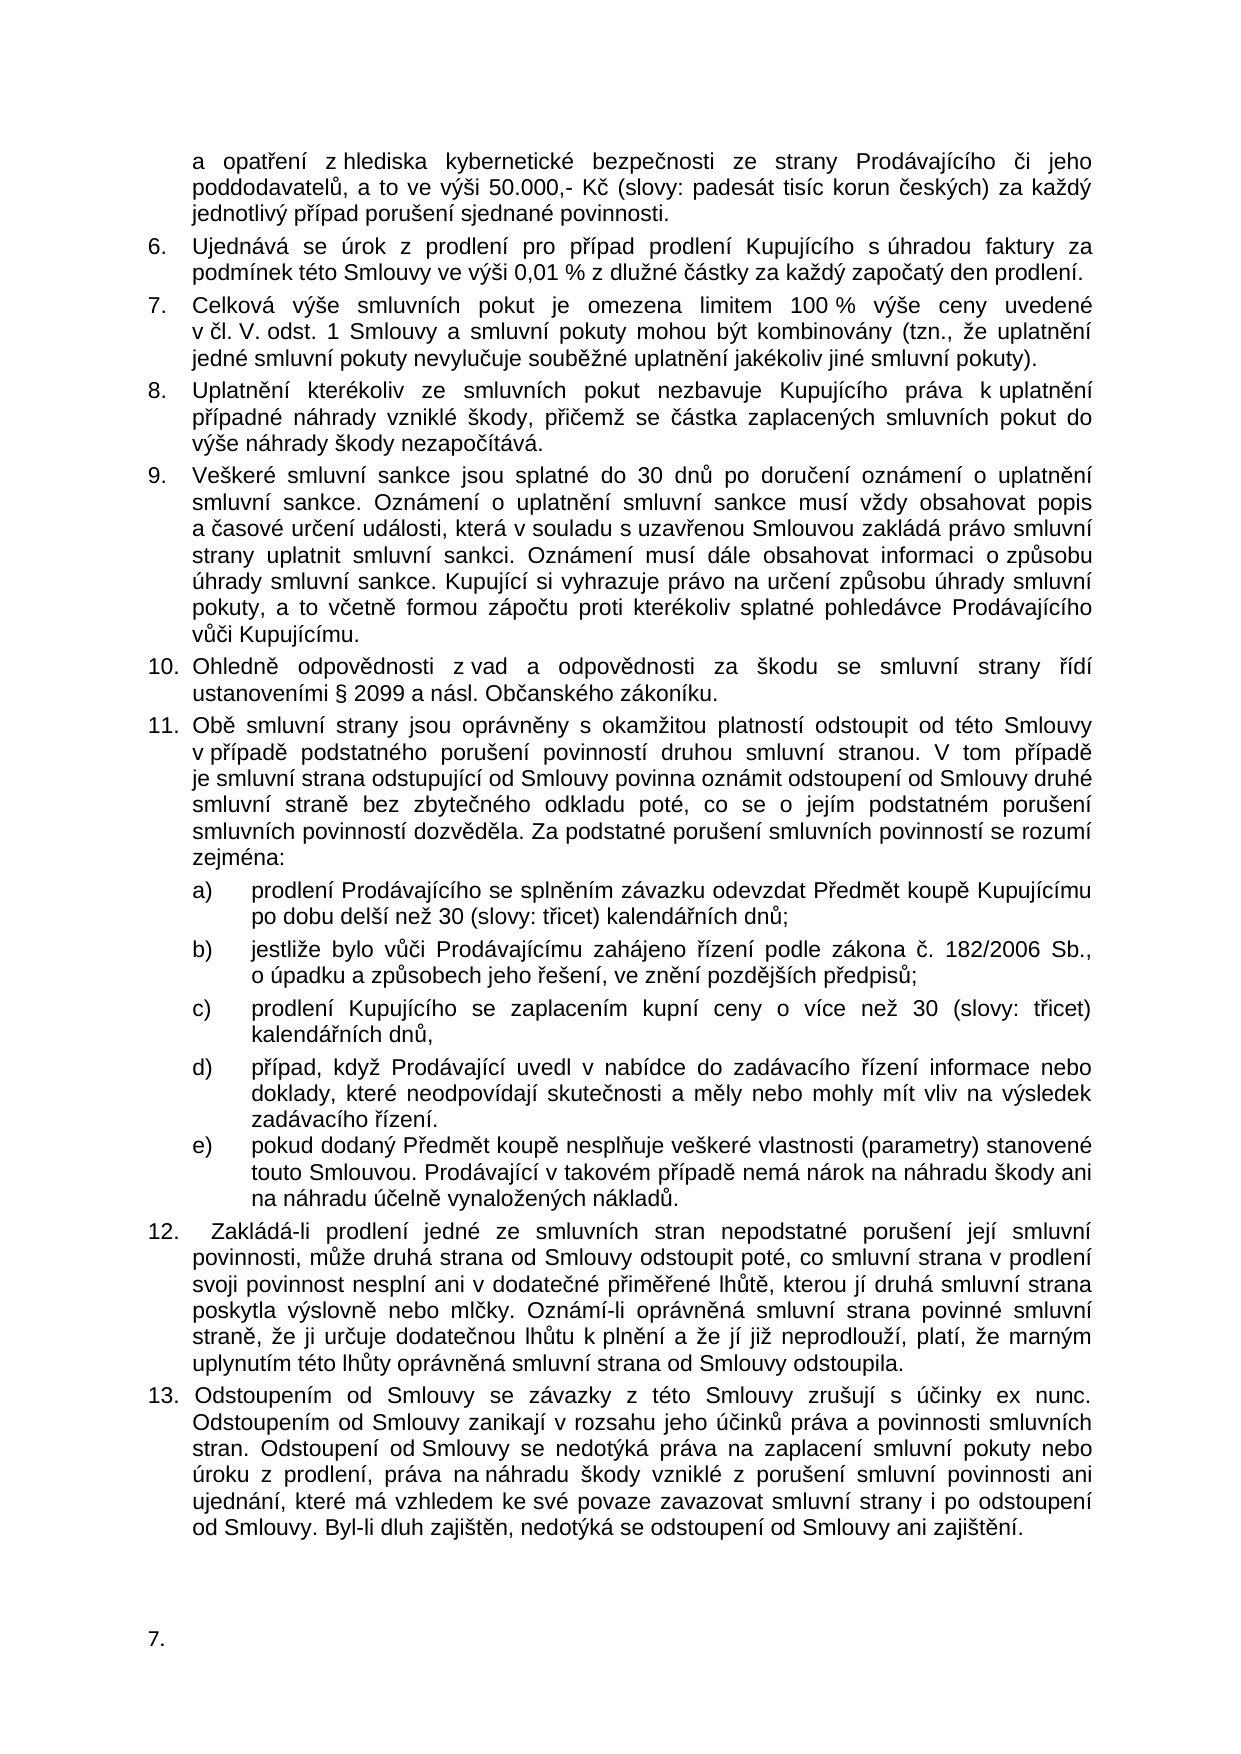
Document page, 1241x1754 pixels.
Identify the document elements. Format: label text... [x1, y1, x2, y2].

list pokud dodaný Předmět koupě nesplňuje veškeré vlastnosti (parametry) stanovené touto Smlouvou. Prodávající v takovém případě nemá nárok na náhradu škody ani na náhradu účelně vynaložených nákladů. [192, 1132, 1093, 1212]
list Obě smluvní strany jsou oprávněny s okamžitou platností odstoupit od této Smlouvy v případě podstatného porušení povinností druhou smluvní stranou. V tom případě je smluvní strana odstupující od Smlouvy povinna oznámit odstoupení od Smlouvy druhé smluvní straně bez zbytečného odkladu poté, co se o jejím podstatném porušení smluvních povinností dozvěděla. Za podstatné porušení smluvních povinností se rozumí zejména: [148, 712, 1093, 870]
list jestliže bylo vůči Prodávajícímu zahájeno řízení podle zákona č. 182/2006 Sb., o úpadku a způsobech jeho řešení, ve znění pozdějších předpisů; [192, 936, 1093, 988]
text 13. Odstoupením od Smlouvy se závazky z této Smlouvy zrušují s účinky ex nunc. Odstoupením od Smlouvy zanikají v rozsahu jeho účinků práva a povinnosti smluvních stran. Odstoupení od Smlouvy se nedotýká práva na zaplacení smluvní pokuty nebo úroku z prodlení, práva na náhradu škody vzniklé z porušení smluvní povinnosti ani ujednání, které má vzhledem ke své povaze zavazovat smluvní strany i po odstoupení od Smlouvy. Byl-li dluh zajištěn, nedotýká se odstoupení od Smlouvy ani zajištění. [148, 1382, 1093, 1540]
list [148, 148, 1093, 227]
list Celková výše smluvních pokut je omezena limitem 100 % výše ceny uvedené v čl. V. odst. 1 Smlouvy a smluvní pokuty mohou být kombinovány (tzn., že uplatnění jedné smluvní pokuty nevylučuje souběžné uplatnění jakékoliv jiné smluvní pokuty). [148, 292, 1093, 371]
text 12. Zakládá-li prodlení jedné ze smluvních stran nepodstatné porušení její smluvní povinnosti, může druhá strana od Smlouvy odstoupit poté, co smluvní strana v prodlení svoji povinnost nesplní ani v dodatečné přiměřené lhůtě, kterou jí druhá smluvní strana poskytla výslovně nebo mlčky. Oznámí-li oprávněná smluvní strana povinné smluvní straně, že ji určuje dodatečnou lhůtu k plnění a že jí již neprodlouží, platí, že marným uplynutím této lhůty oprávněná smluvní strana od Smlouvy odstoupila. [148, 1218, 1093, 1376]
list Ujednává se úrok z prodlení pro případ prodlení Kupujícího s úhradou faktury za podmínek této Smlouvy ve výši 0,01 % z dlužné částky za každý započatý den prodlení. [148, 233, 1093, 286]
list Uplatnění kterékoliv ze smluvních pokut nezbavuje Kupujícího práva k uplatnění případné náhrady vzniklé škody, přičemž se částka zaplacených smluvních pokut do výše náhrady škody nezapočítává. [148, 377, 1093, 456]
list prodlení Kupujícího se zaplacením kupní ceny o více než 30 (slovy: třicet) kalendářních dnů, [192, 994, 1093, 1047]
list Veškeré smluvní sankce jsou splatné do 30 dnů po doručení oznámení o uplatnění smluvní sankce. Oznámení o uplatnění smluvní sankce musí vždy obsahovat popis a časové určení události, která v souladu s uzavřenou Smlouvou zakládá právo smluvní strany uplatnit smluvní sankci. Oznámení musí dále obsahovat informaci o způsobu úhrady smluvní sankce. Kupující si vyhrazuje právo na určení způsobu úhrady smluvní pokuty, a to včetně formou zápočtu proti kterékoliv splatné pohledávce Prodávajícího vůči Kupujícímu. [148, 462, 1093, 647]
list případ, když Prodávající uvedl v nabídce do zadávacího řízení informace nebo doklady, které neodpovídají skutečnosti a měly nebo mohly mít vliv na výsledek zadávacího řízení. [192, 1053, 1093, 1132]
list prodlení Prodávajícího se splněním závazku odevzdat Předmět koupě Kupujícímu po dobu delší než 30 (slovy: třicet) kalendářních dnů; [192, 877, 1093, 929]
list Ohledně odpovědnosti z vad a odpovědnosti za škodu se smluvní strany řídí ustanoveními § 2099 a násl. Občanského zákoníku. [148, 653, 1093, 706]
